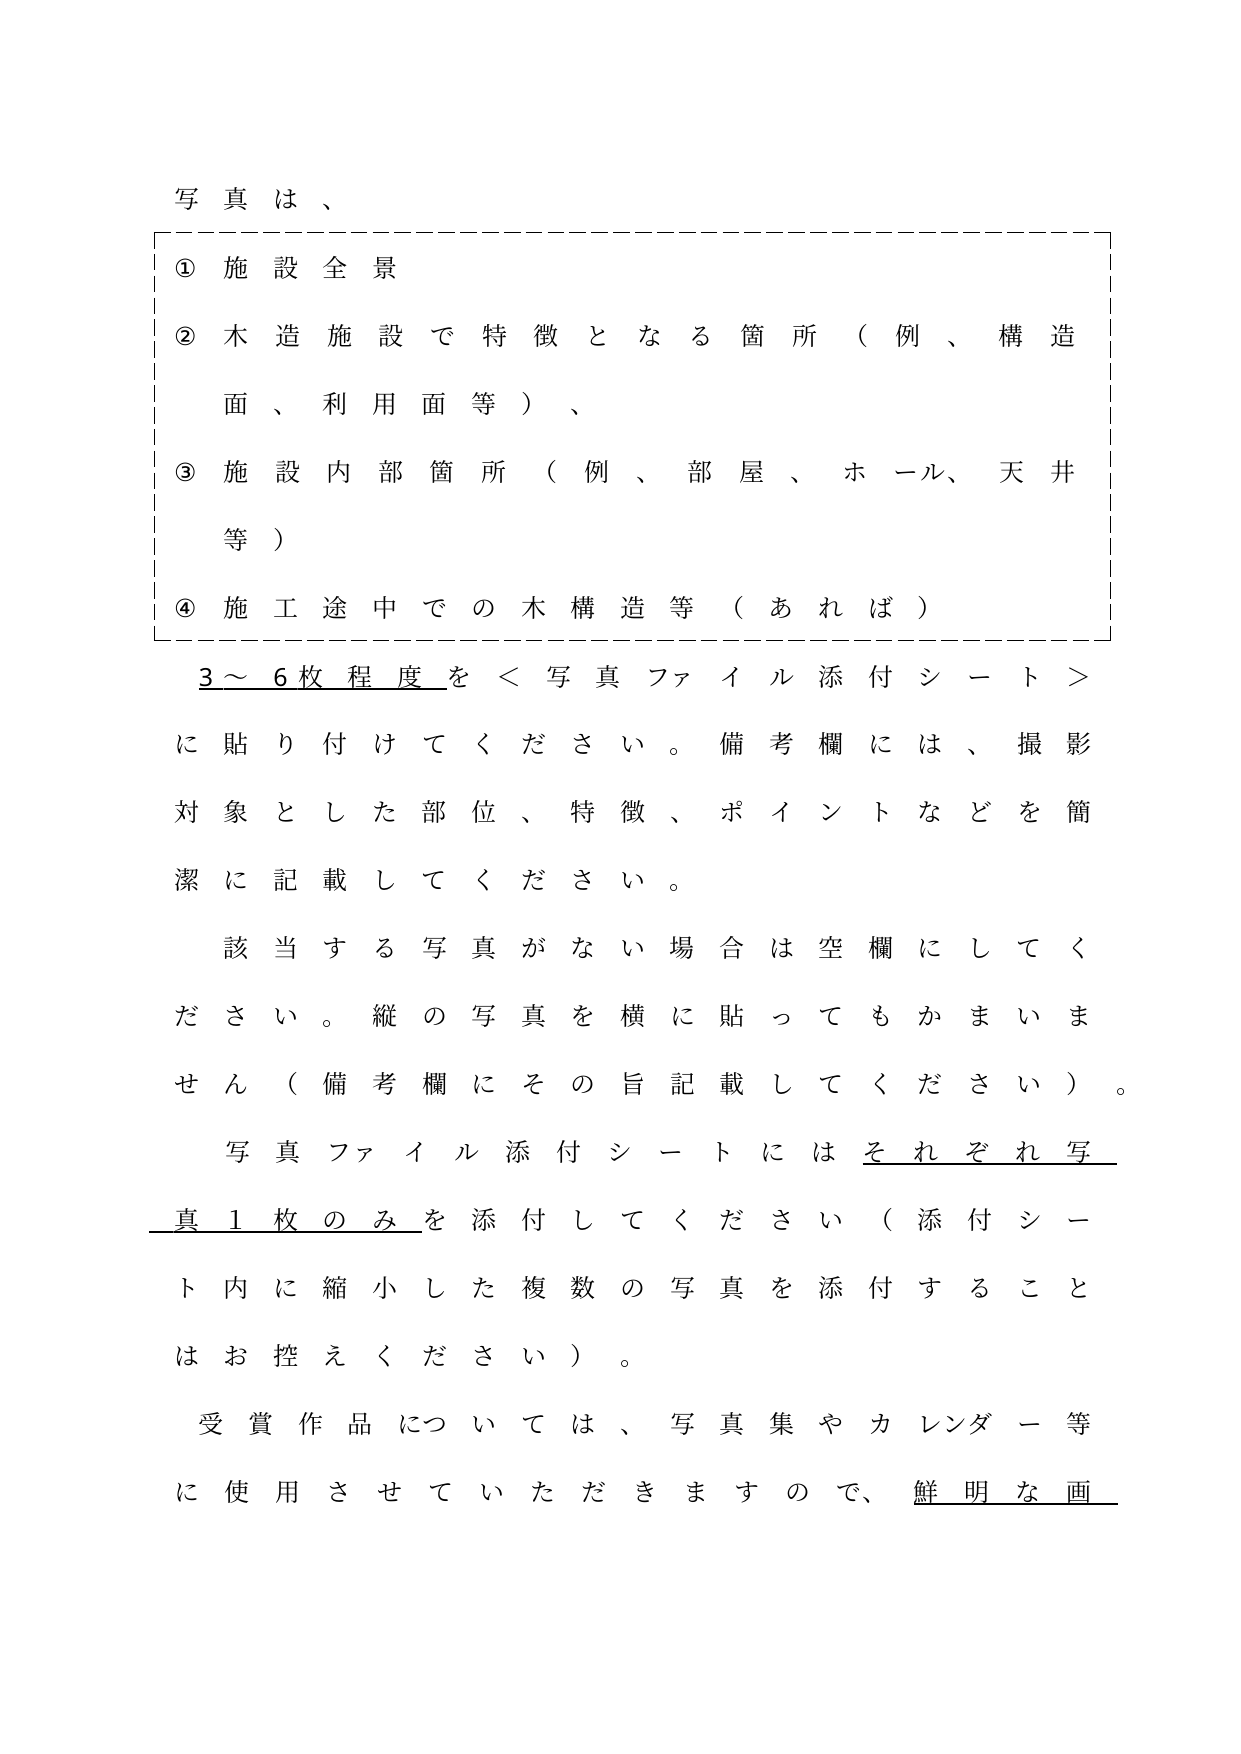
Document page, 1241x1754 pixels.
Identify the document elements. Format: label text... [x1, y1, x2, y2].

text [149, 1388, 1116, 1524]
text 該当する写真がない場合は空欄にしてください。縦の写真を横に貼ってもかまいません（備考欄にその旨記載してください）。 [149, 913, 1116, 1117]
text 3～6枚程度を＜写真ファイル添付シート＞に貼り付けてください。備考欄には、撮影対象とした部位、特徴、ポイントなどを簡潔に記載してください。 [149, 641, 1116, 913]
table_header 施設全景 木造施設で特徴となる箇所（例、構造面、利用面等）、 施設内部箇所（例、部屋、ホール、天井等） 施工途中での木構造等（あれば） [154, 232, 1111, 640]
text 写真ファイル添付シートにはそれぞれ写真１枚のみを添付してください（添付シート内に縮小した複数の写真を添付することはお控えください）。 [149, 1117, 1116, 1388]
text 写真は、 [124, 164, 1116, 232]
